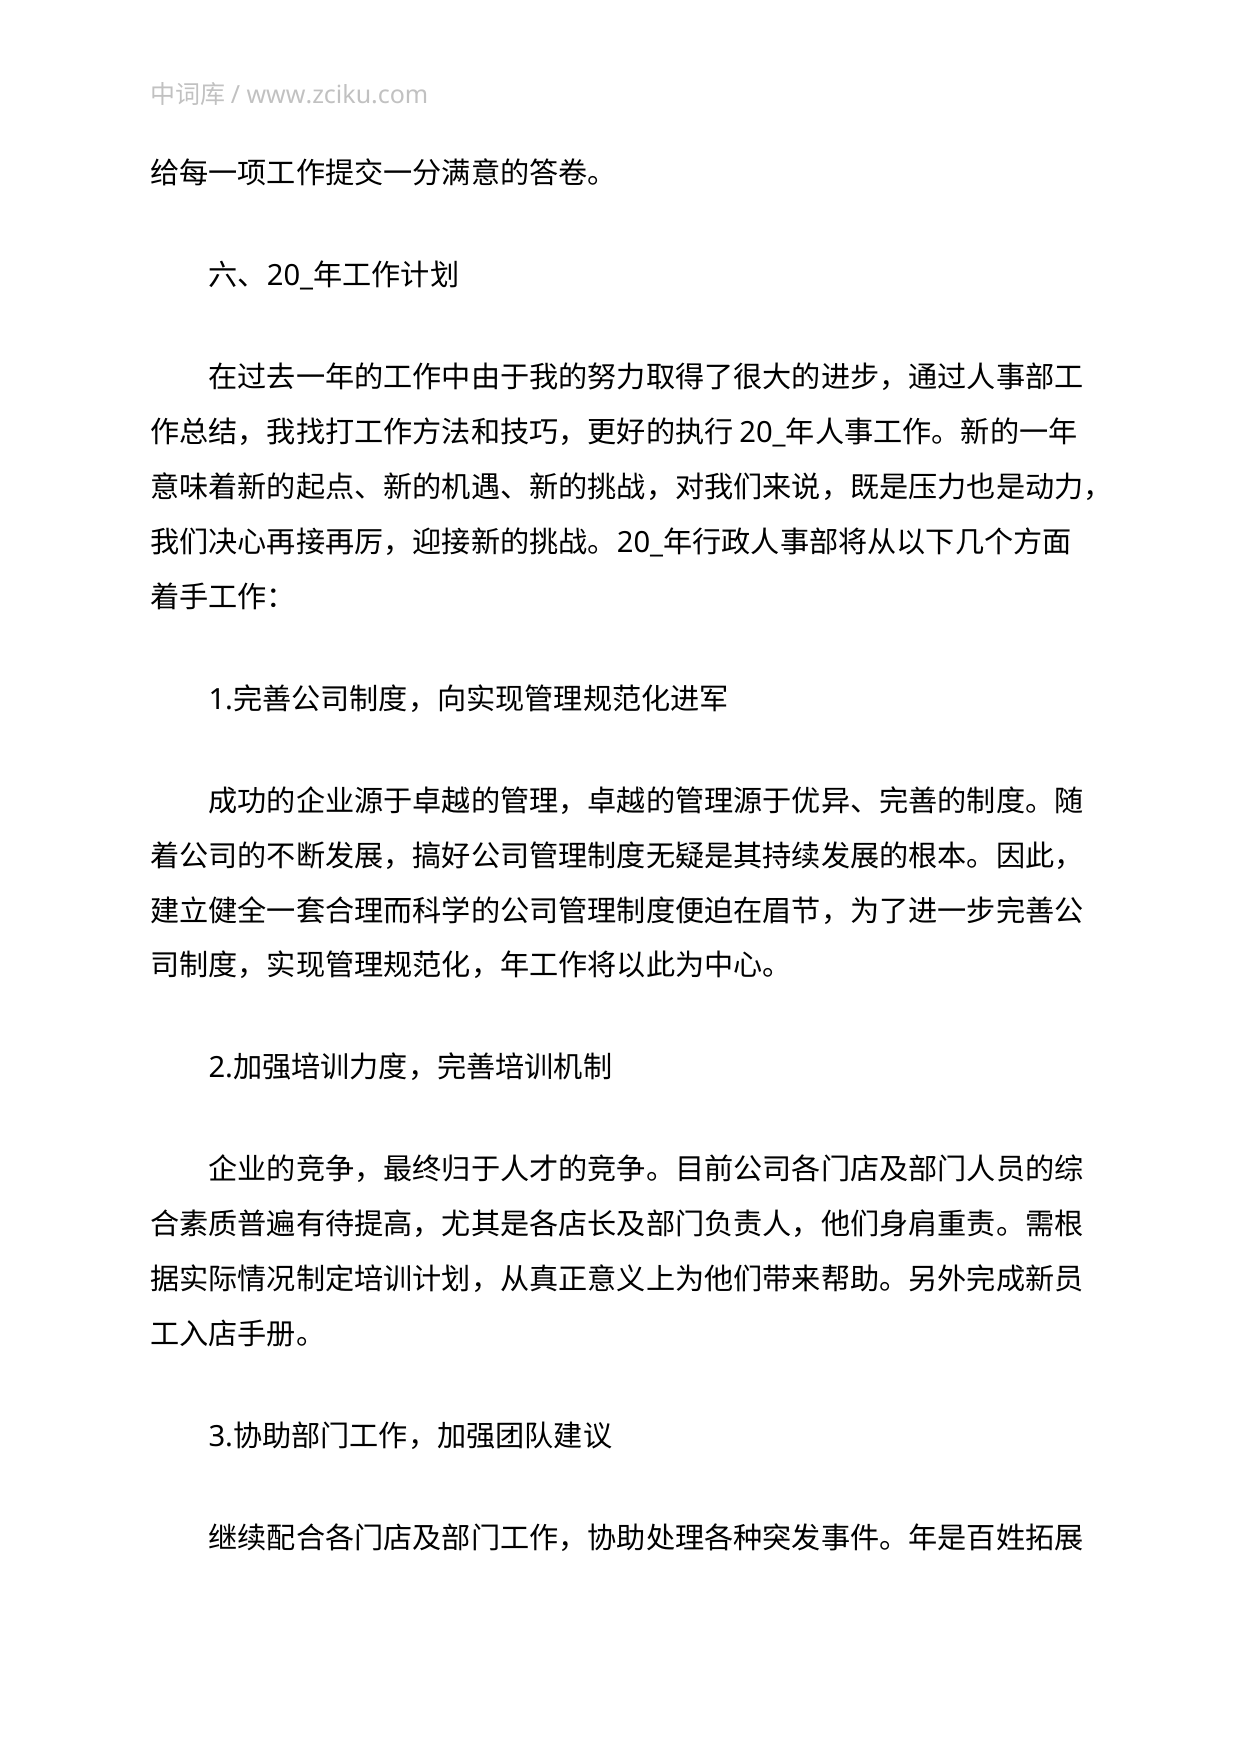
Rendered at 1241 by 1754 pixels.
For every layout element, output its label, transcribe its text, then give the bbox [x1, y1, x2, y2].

text 1.完善公司制度，向实现管理规范化进军 [150, 675, 1090, 718]
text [150, 1514, 1090, 1556]
text 企业的竞争，最终归于人才的竞争。目前公司各门店及部门人员的综合素质普遍有待提高，尤其是各店长及部门负责人，他们身肩重责。需根据实际情况制定培训计划，从真正意义上为他们带来帮助。另外完成新员工入店手册。 [150, 1146, 1090, 1353]
text 在过去一年的工作中由于我的努力取得了很大的进步，通过人事部工作总结，我找打工作方法和技巧，更好的执行20_年人事工作。新的一年意味着新的起点、新的机遇、新的挑战，对我们来说，既是压力也是动力，我们决心再接再厉，迎接新的挑战。20_年行政人事部将从以下几个方面着手工作： [150, 354, 1090, 616]
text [150, 150, 1090, 192]
text 成功的企业源于卓越的管理，卓越的管理源于优异、完善的制度。随着公司的不断发展，搞好公司管理制度无疑是其持续发展的根本。因此，建立健全一套合理而科学的公司管理制度便迫在眉节，为了进一步完善公司制度，实现管理规范化，年工作将以此为中心。 [150, 777, 1090, 984]
text 六、20_年工作计划 [150, 252, 1090, 294]
text 2.加强培训力度，完善培训机制 [150, 1044, 1090, 1086]
text 3.协助部门工作，加强团队建议 [150, 1412, 1090, 1454]
